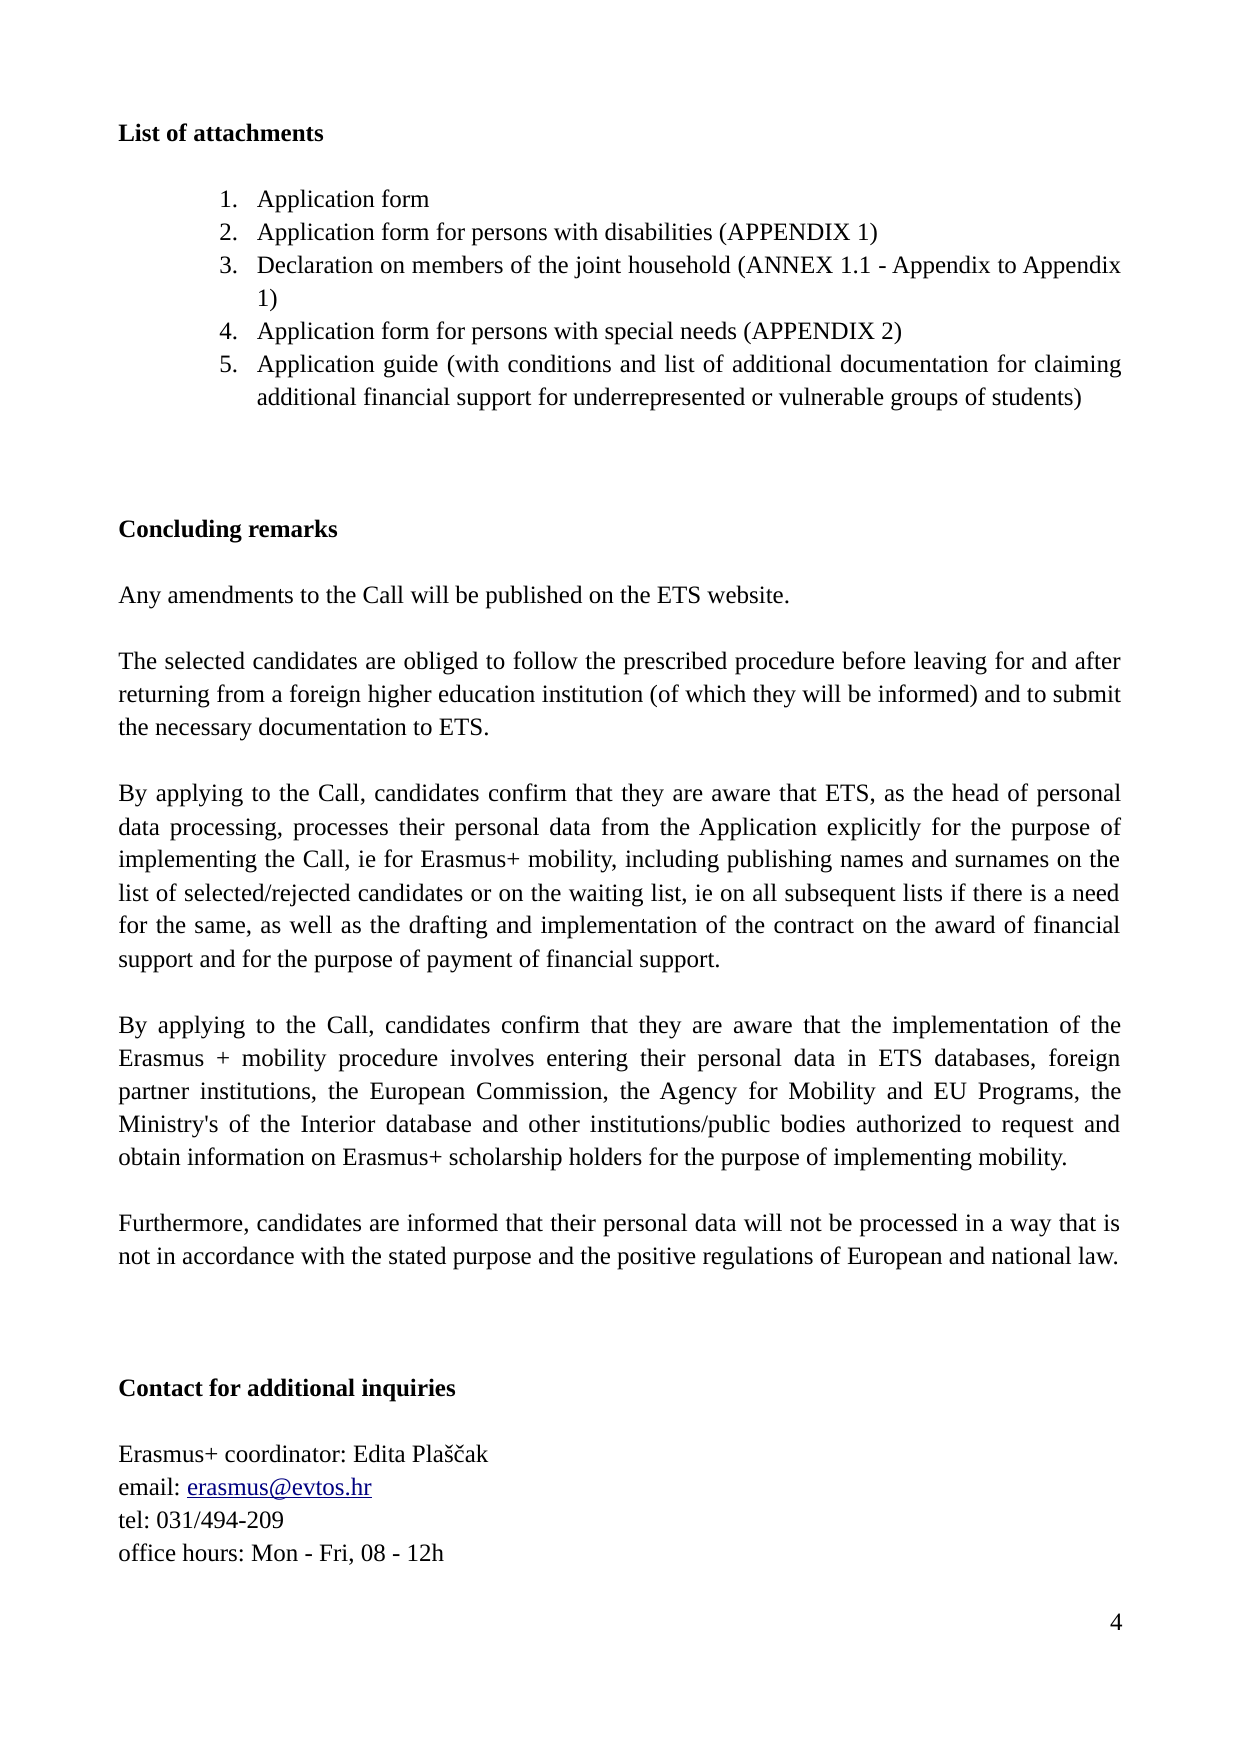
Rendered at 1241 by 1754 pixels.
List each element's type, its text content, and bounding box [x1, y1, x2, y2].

text email: erasmus@evtos.hr [118, 1472, 1122, 1501]
text By applying to the Call, candidates confirm that they are aware that ETS, as the head of personal data processing, processes their personal data from the Application explicitly for the purpose of implementing the Call, ie for Erasmus+ mobility, including publishing names and surnames on the list of selected/rejected candidates or on the waiting list, ie on all subsequent lists if there is a need for the same, as well as the drafting and implementation of the contract on the award of financial support and for the purpose of payment of financial support. [118, 778, 1122, 972]
text By applying to the Call, candidates confirm that they are aware that the implementation of the Erasmus + mobility procedure involves entering their personal data in ETS databases, foreign partner institutions, the European Commission, the Agency for Mobility and EU Programs, the Ministry's of the Interior database and other institutions/public bodies authorized to request and obtain information on Erasmus+ scholarship holders for the purpose of implementing mobility. [118, 1010, 1122, 1171]
text Erasmus+ coordinator: Edita Plaščak [118, 1439, 1122, 1468]
text Any amendments to the Call will be published on the ETS website. [118, 580, 1122, 609]
text Contact for additional inquiries [118, 1373, 1122, 1402]
list Declaration on members of the joint household (ANNEX 1.1 - Appendix to Appendix 1) [219, 250, 1122, 312]
text List of attachments [118, 118, 1122, 147]
list Application form for persons with disabilities (APPENDIX 1) [219, 217, 1122, 246]
text Concluding remarks [118, 514, 1122, 543]
list Application guide (with conditions and list of additional documentation for claiming additional financial support for underrepresented or vulnerable groups of students) [219, 349, 1122, 411]
text The selected candidates are obliged to follow the prescribed procedure before leaving for and after returning from a foreign higher education institution (of which they will be informed) and to submit the necessary documentation to ETS. [118, 646, 1122, 741]
list Application form [219, 184, 1122, 213]
text Furthermore, candidates are informed that their personal data will not be processed in a way that is not in accordance with the stated purpose and the positive regulations of European and national law. [118, 1208, 1122, 1269]
text office hours: Mon - Fri, 08 - 12h [118, 1538, 1122, 1567]
list Application form for persons with special needs (APPENDIX 2) [219, 316, 1122, 345]
text tel: 031/494-209 [118, 1505, 1122, 1534]
